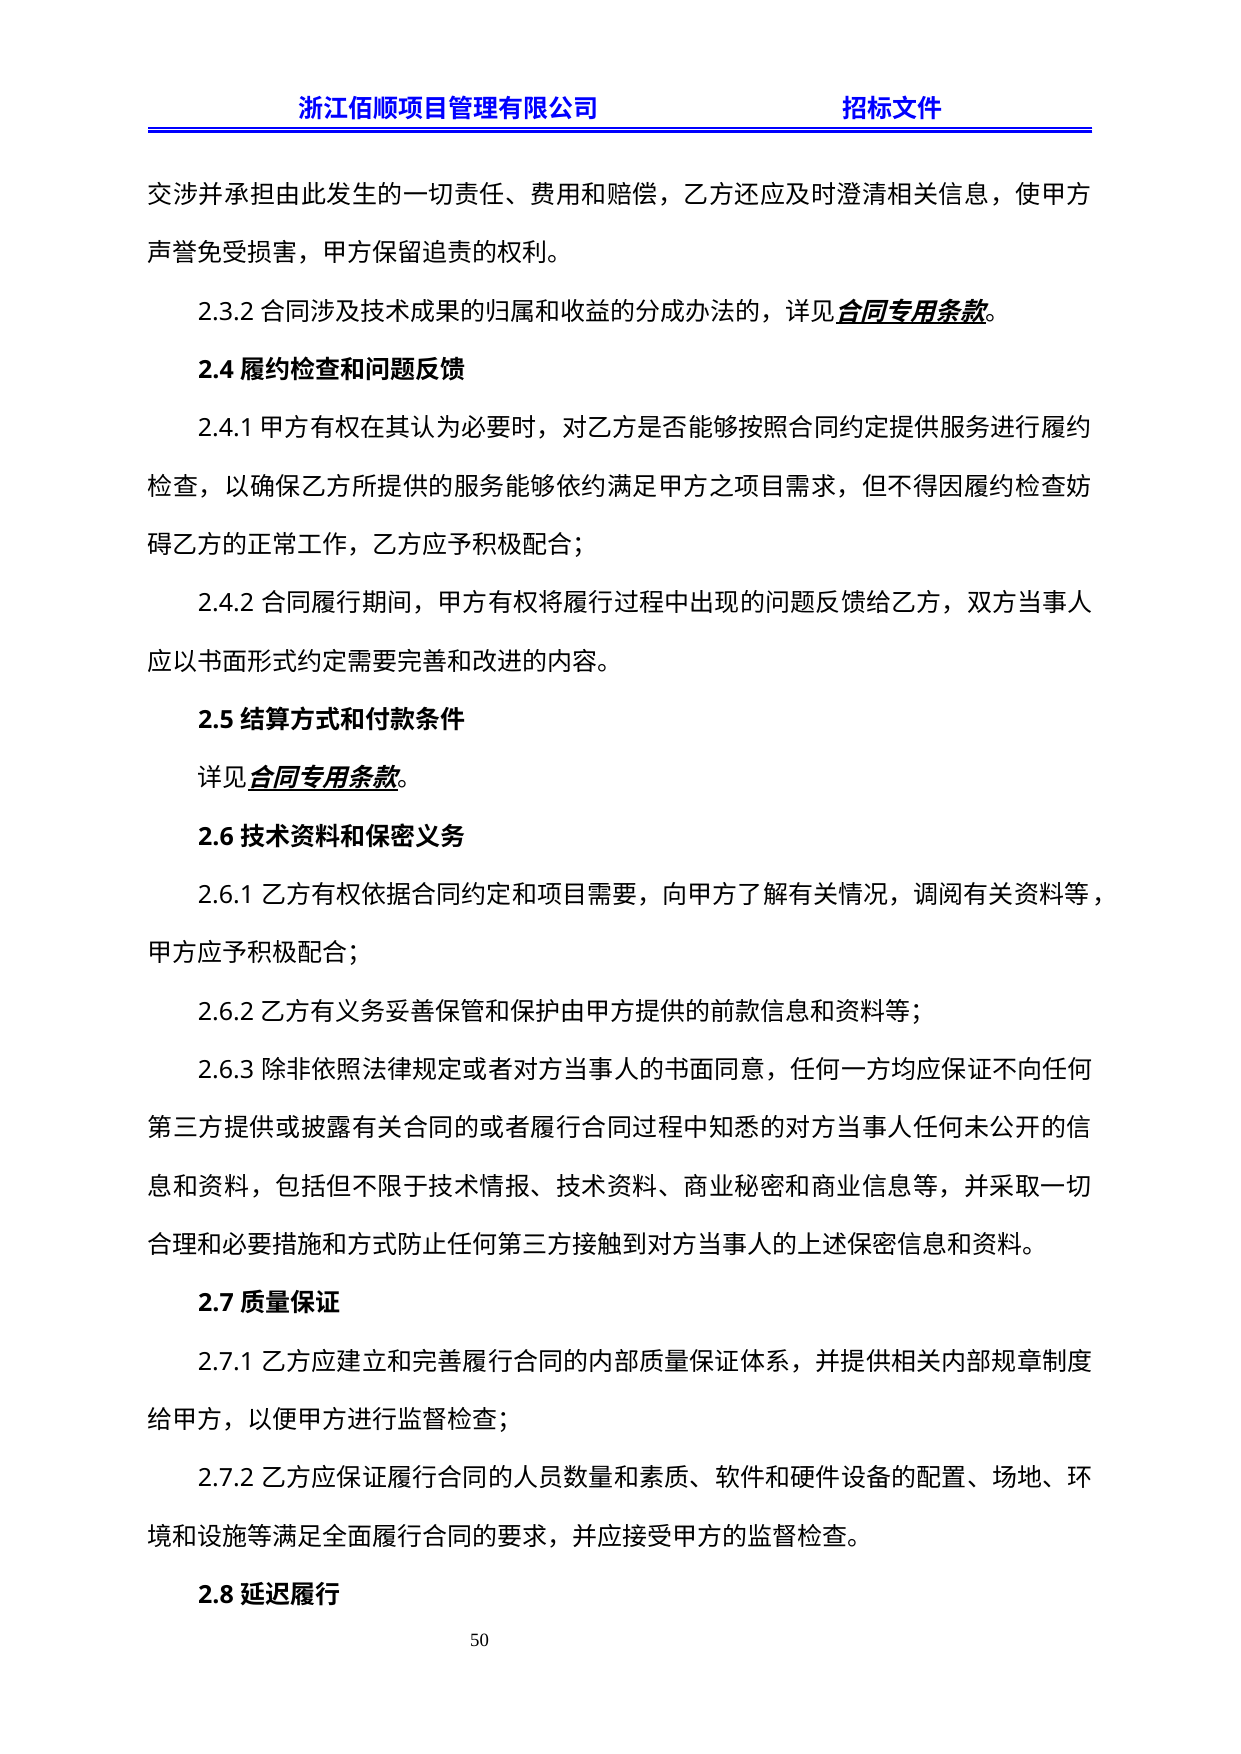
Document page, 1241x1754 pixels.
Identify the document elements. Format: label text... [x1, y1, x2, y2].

text 2.6.1 乙方有权依据合同约定和项目需要，向甲方了解有关情况，调阅有关资料等，甲方应予积极配合； [148, 857, 1092, 973]
text 2.6.3 除非依照法律规定或者对方当事人的书面同意，任何一方均应保证不向任何第三方提供或披露有关合同的或者履行合同过程中知悉的对方当事人任何未公开的信息和资料，包括但不限于技术情报、技术资料、商业秘密和商业信息等，并采取一切合理和必要措施和方式防止任何第三方接触到对方当事人的上述保密信息和资料。 [148, 1032, 1092, 1265]
text 2.7.1 乙方应建立和完善履行合同的内部质量保证体系，并提供相关内部规章制度给甲方，以便甲方进行监督检查； [148, 1323, 1092, 1440]
text 2.6.2 乙方有义务妥善保管和保护由甲方提供的前款信息和资料等； [148, 973, 1092, 1032]
text 2.4.1甲方有权在其认为必要时，对乙方是否能够按照合同约定提供服务进行履约检查，以确保乙方所提供的服务能够依约满足甲方之项目需求，但不得因履约检查妨碍乙方的正常工作，乙方应予积极配合； [148, 390, 1092, 565]
text 2.4 履约检查和问题反馈 [148, 332, 1092, 390]
text 2.7 质量保证 [148, 1265, 1092, 1323]
text 2.3.2 合同涉及技术成果的归属和收益的分成办法的，详见合同专用条款。 [148, 273, 1092, 332]
text 2.6 技术资料和保密义务 [148, 798, 1092, 857]
text 2.4.2 合同履行期间，甲方有权将履行过程中出现的问题反馈给乙方，双方当事人应以书面形式约定需要完善和改进的内容。 [148, 565, 1092, 682]
text 2.7.2 乙方应保证履行合同的人员数量和素质、软件和硬件设备的配置、场地、环境和设施等满足全面履行合同的要求，并应接受甲方的监督检查。 [148, 1440, 1092, 1557]
text 2.5 结算方式和付款条件 [148, 682, 1092, 740]
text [148, 157, 1092, 273]
text 详见合同专用条款。 [148, 740, 1092, 798]
text 2.8 延迟履行 [148, 1557, 1092, 1615]
